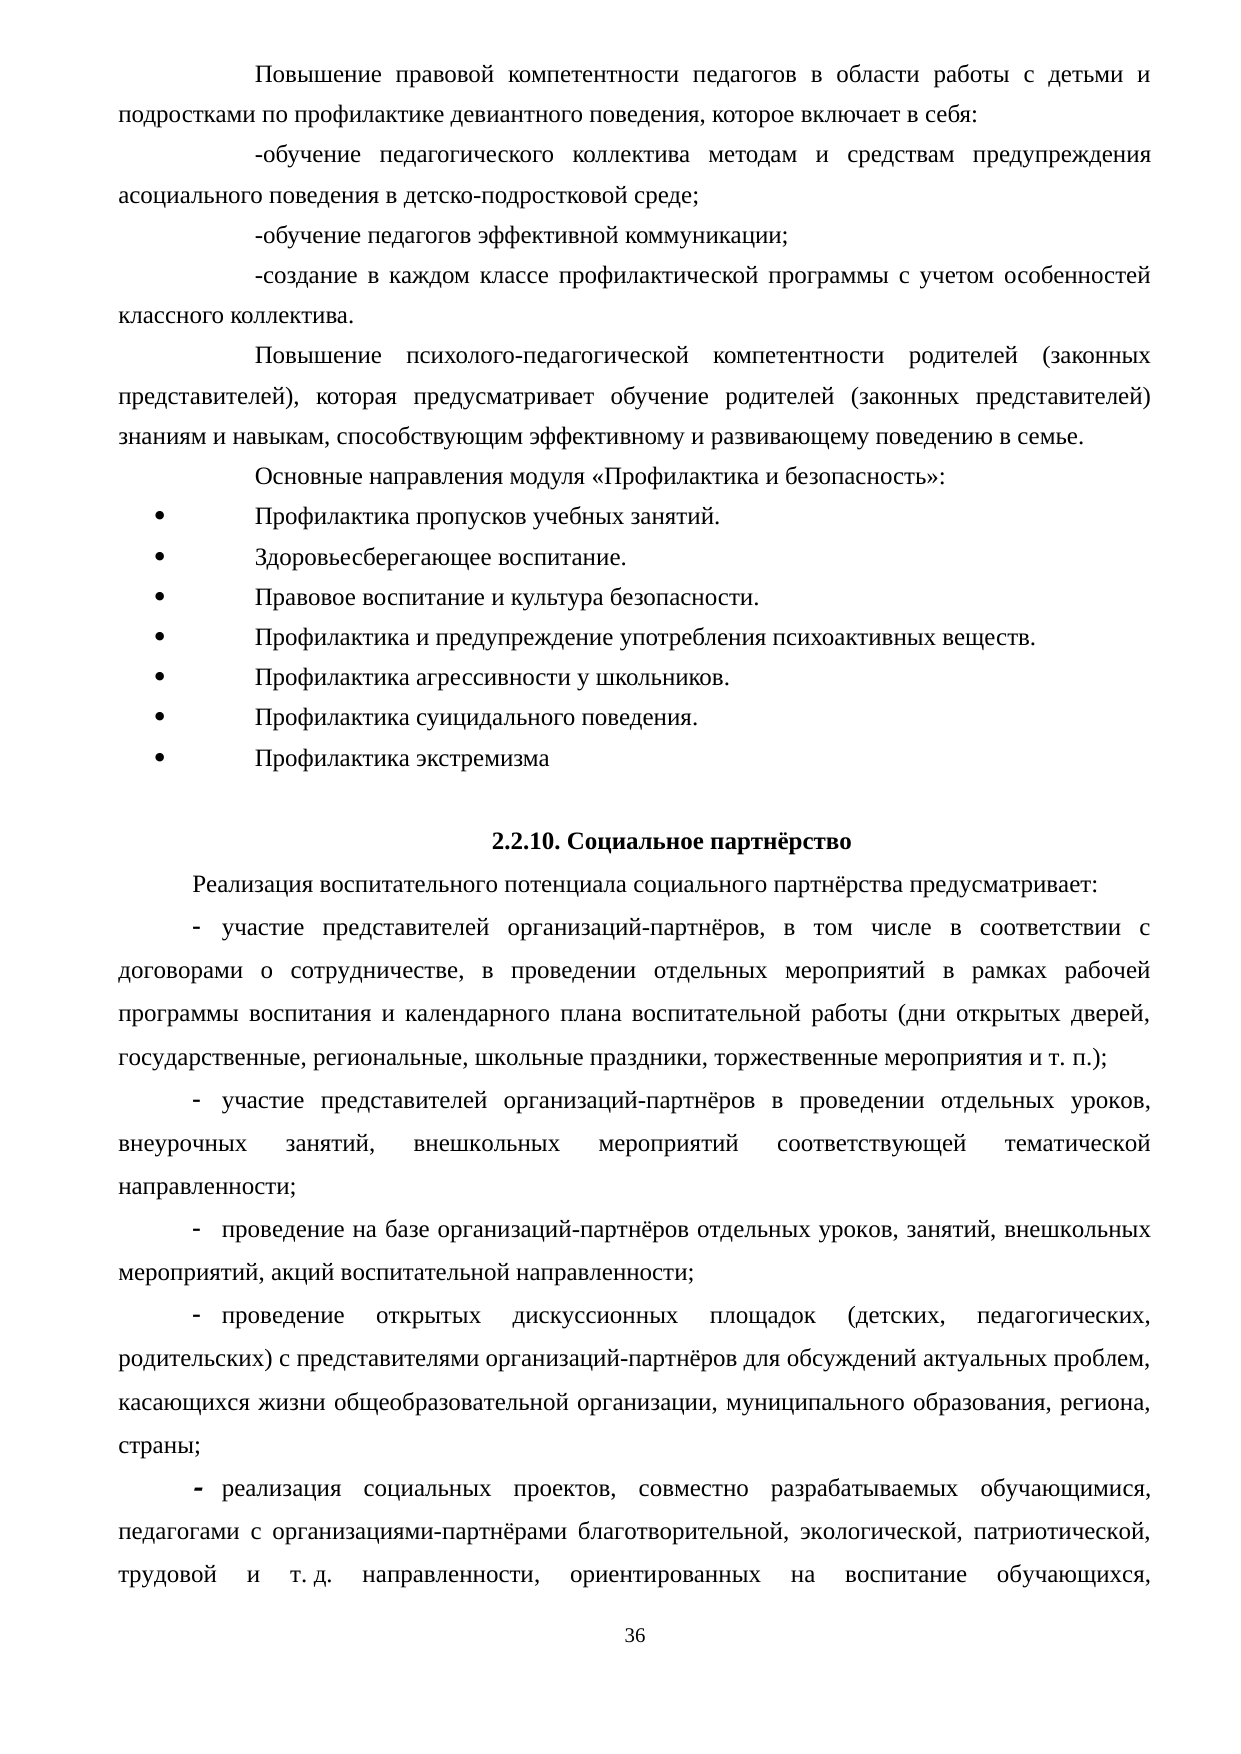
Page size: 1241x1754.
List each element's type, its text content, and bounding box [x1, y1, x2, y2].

list участие представителей организаций-партнёров, в том числе в соответствии с договорами о сотрудничестве, в проведении отдельных мероприятий в рамках рабочей программы воспитания и календарного плана воспитательной работы (дни открытых дверей, государственные, региональные, школьные праздники, торжественные мероприятия и т. п.); [118, 912, 1152, 1070]
list Правовое воспитание и культура безопасности. [135, 582, 1152, 611]
list Профилактика пропусков учебных занятий. [135, 501, 1152, 530]
text Повышение правовой компетентности педагогов в области работы с детьми и подростками по профилактике девиантного поведения, которое включает в себя: [118, 59, 1152, 128]
list Профилактика агрессивности у школьников. [135, 662, 1152, 691]
text Повышение психолого-педагогической компетентности родителей (законных представителей), которая предусматривает обучение родителей (законных представителей) знаниям и навыкам, способствующим эффективному и развивающему поведению в семье. [118, 341, 1152, 450]
text Основные направления модуля «Профилактика и безопасность»: [118, 461, 1152, 490]
text Реализация воспитательного потенциала социального партнёрства предусматривает: [118, 869, 1152, 898]
text -обучение педагогов эффективной коммуникации; [118, 220, 1152, 249]
list Профилактика и предупреждение употребления психоактивных веществ. [135, 622, 1152, 651]
text -обучение педагогического коллектива методам и средствам предупреждения асоциального поведения в детско-подростковой среде; [118, 139, 1152, 208]
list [118, 1473, 1152, 1588]
list участие представителей организаций-партнёров в проведении отдельных уроков, внеурочных занятий, внешкольных мероприятий соответствующей тематической направленности; [118, 1085, 1152, 1200]
text 2.2.10. Социальное партнёрство [118, 826, 1152, 855]
list проведение на базе организаций-партнёров отдельных уроков, занятий, внешкольных мероприятий, акций воспитательной направленности; [118, 1214, 1152, 1286]
list Профилактика суицидального поведения. [135, 702, 1152, 731]
list Профилактика экстремизма [135, 743, 1152, 771]
list проведение открытых дискуссионных площадок (детских, педагогических, родительских) с представителями организаций-партнёров для обсуждений актуальных проблем, касающихся жизни общеобразовательной организации, муниципального образования, региона, страны; [118, 1300, 1152, 1458]
text -создание в каждом классе профилактической программы с учетом особенностей классного коллектива. [118, 260, 1152, 329]
list Здоровьесберегающее воспитание. [135, 542, 1152, 570]
